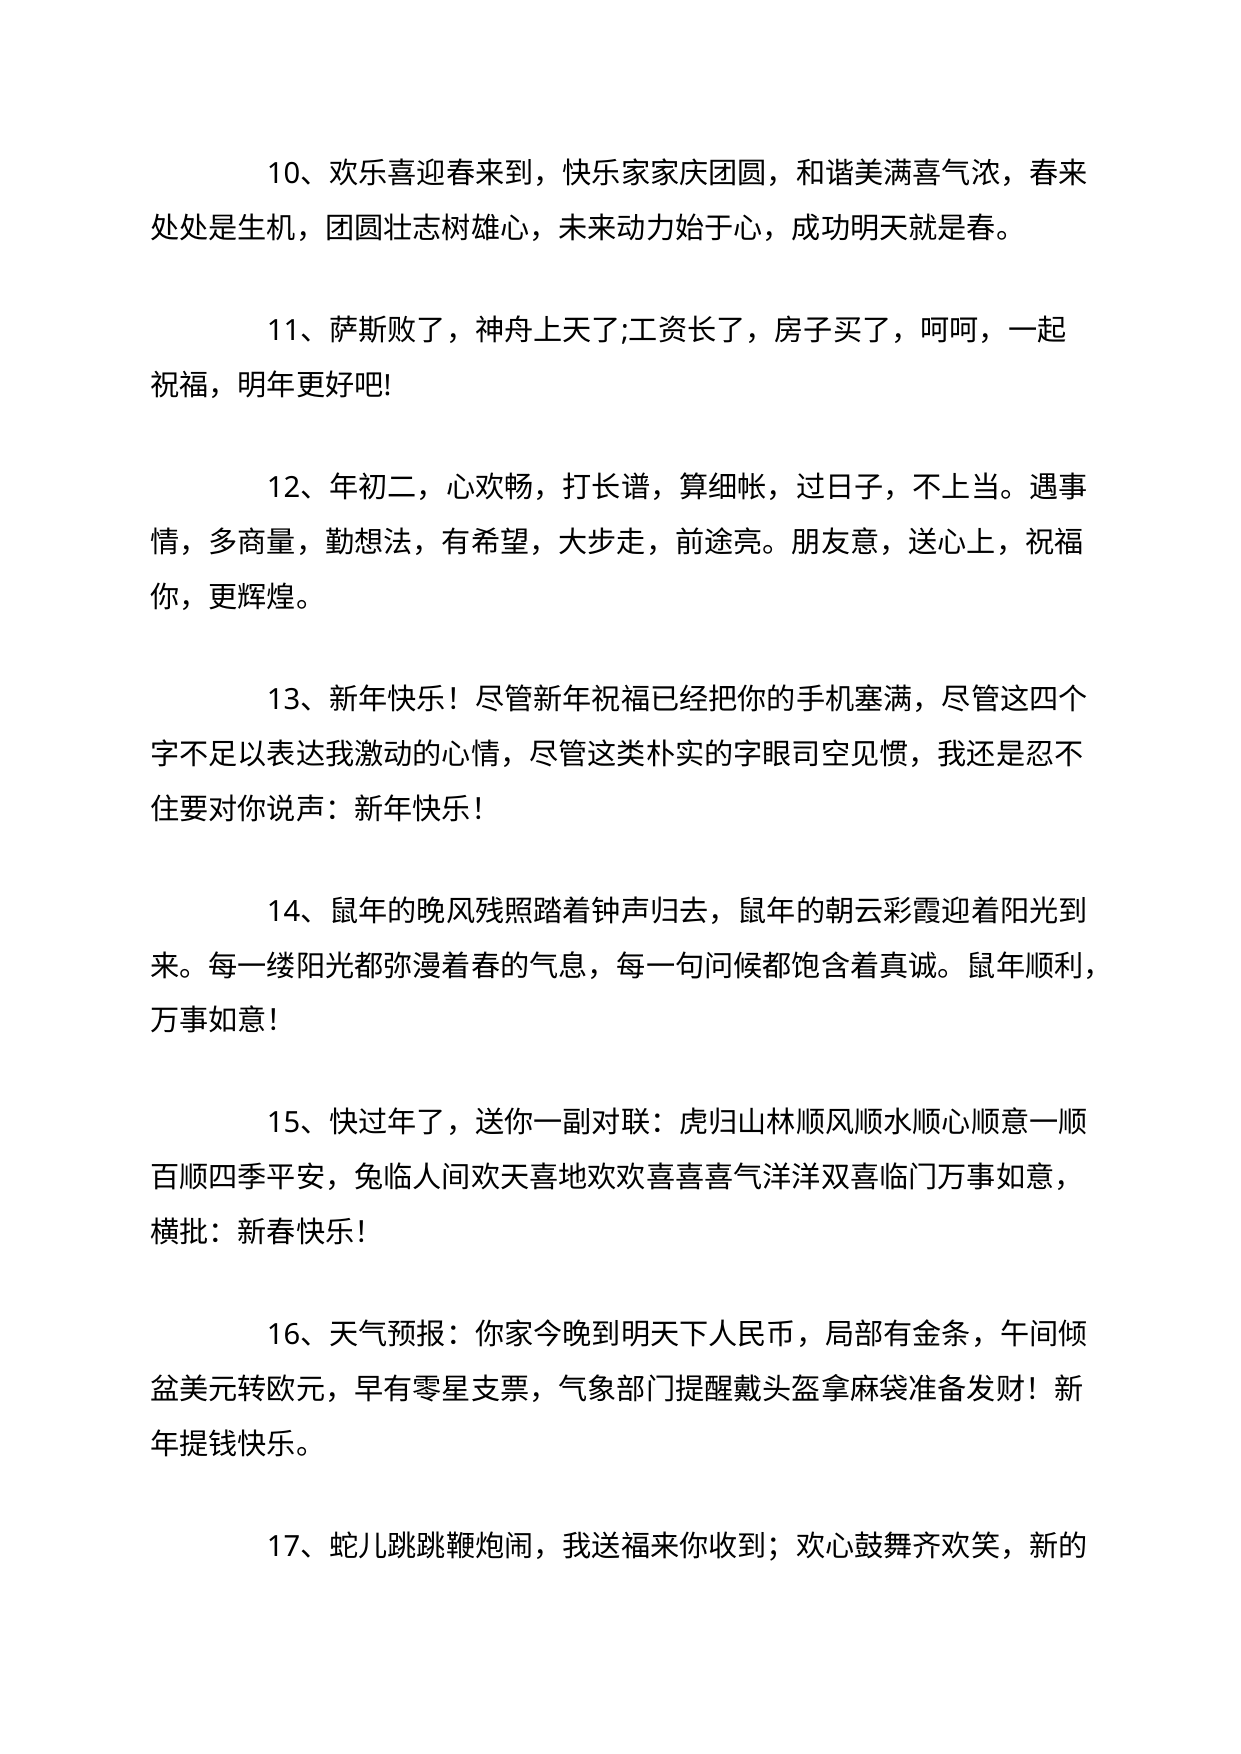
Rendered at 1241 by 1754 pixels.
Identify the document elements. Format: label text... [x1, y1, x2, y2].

text 14、鼠年的晚风残照踏着钟声归去，鼠年的朝云彩霞迎着阳光到来。每一缕阳光都弥漫着春的气息，每一句问候都饱含着真诚。鼠年顺利，万事如意！ [150, 887, 1090, 1039]
text 13、新年快乐！尽管新年祝福已经把你的手机塞满，尽管这四个字不足以表达我激动的心情，尽管这类朴实的字眼司空见惯，我还是忍不住要对你说声：新年快乐！ [150, 675, 1090, 828]
text 15、快过年了，送你一副对联：虎归山林顺风顺水顺心顺意一顺百顺四季平安，兔临人间欢天喜地欢欢喜喜喜气洋洋双喜临门万事如意，横批：新春快乐！ [150, 1099, 1090, 1251]
text 11、萨斯败了，神舟上天了;工资长了，房子买了，呵呵，一起祝福，明年更好吧! [150, 307, 1090, 404]
text 10、欢乐喜迎春来到，快乐家家庆团圆，和谐美满喜气浓，春来处处是生机，团圆壮志树雄心，未来动力始于心，成功明天就是春。 [150, 150, 1090, 247]
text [150, 1522, 1090, 1564]
text 12、年初二，心欢畅，打长谱，算细帐，过日子，不上当。遇事情，多商量，勤想法，有希望，大步走，前途亮。朋友意，送心上，祝福你，更辉煌。 [150, 464, 1090, 616]
text 16、天气预报：你家今晚到明天下人民币，局部有金条，午间倾盆美元转欧元，早有零星支票，气象部门提醒戴头盔拿麻袋准备发财！新年提钱快乐。 [150, 1310, 1090, 1463]
